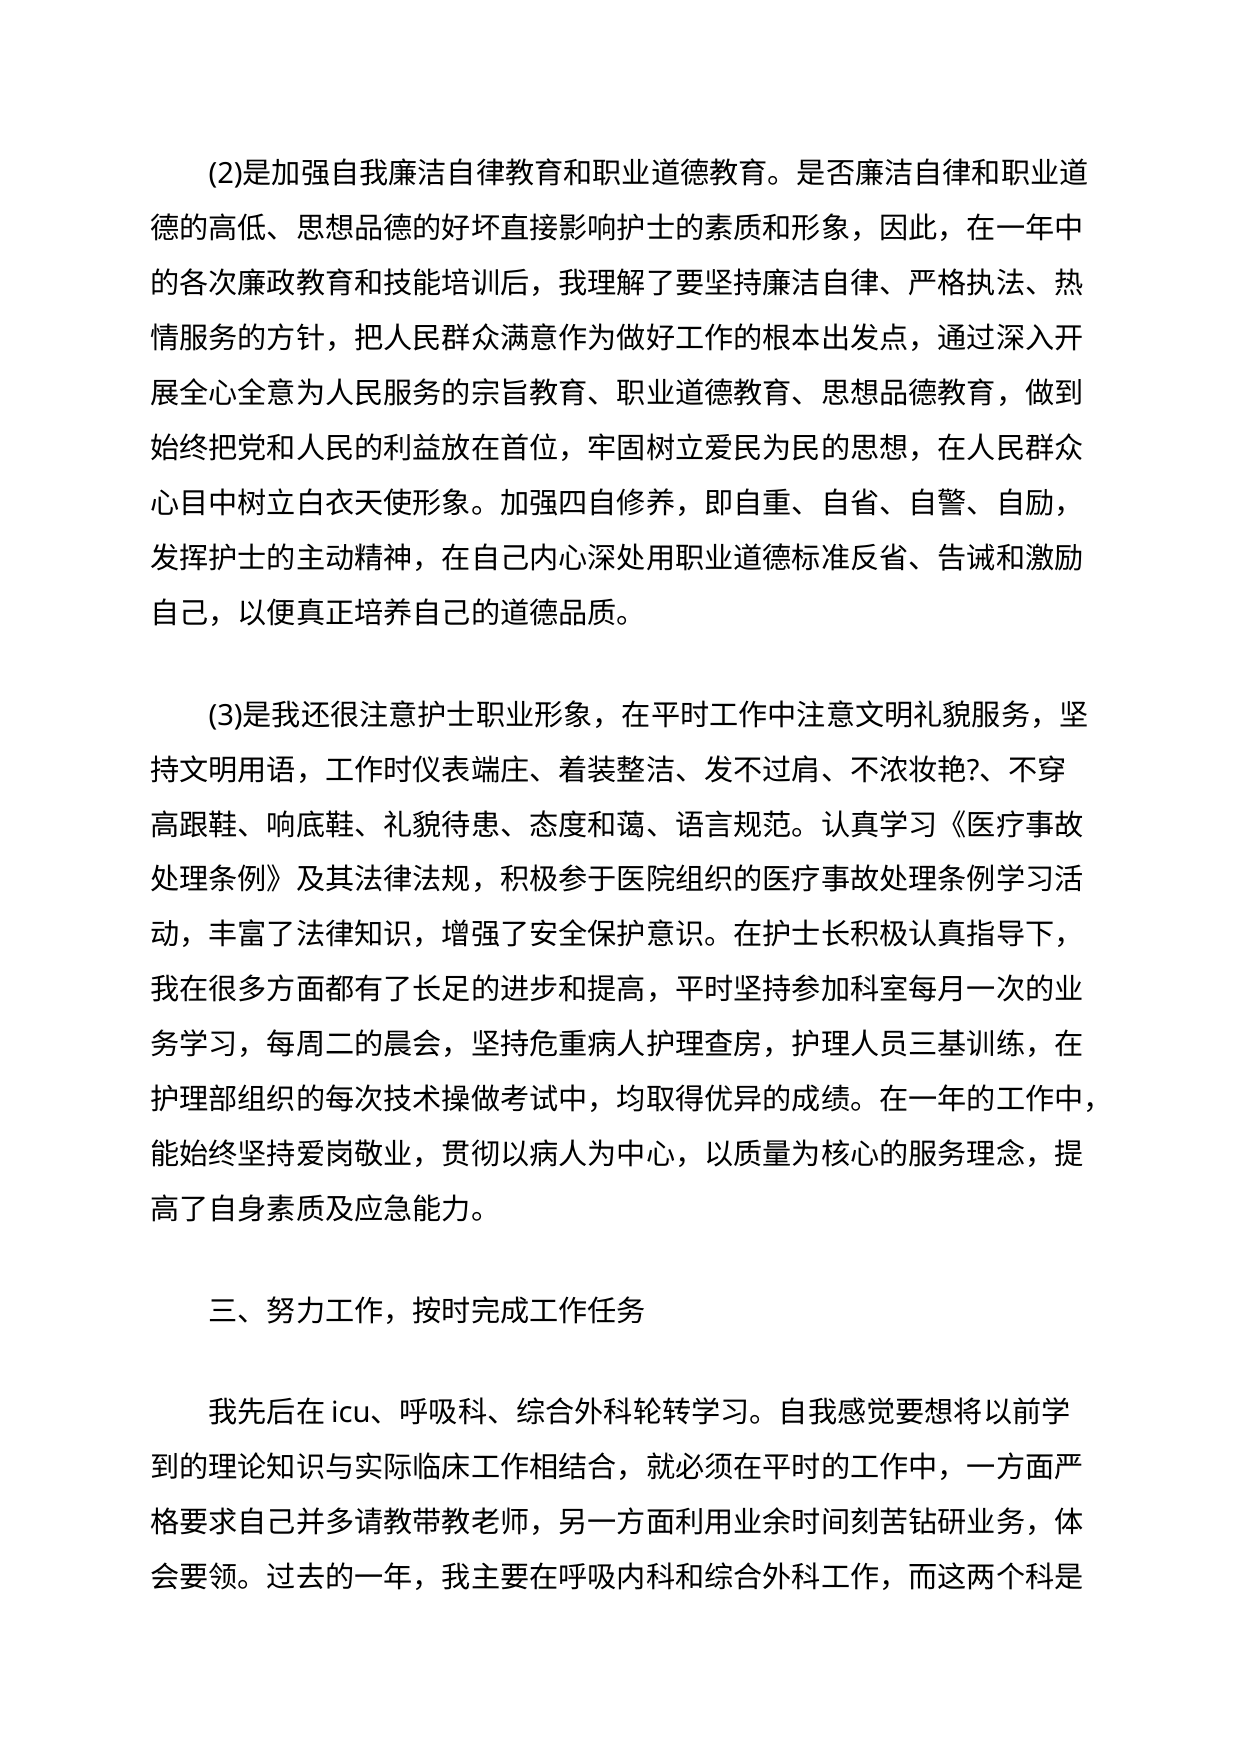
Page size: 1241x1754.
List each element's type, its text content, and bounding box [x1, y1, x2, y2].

text (2)是加强自我廉洁自律教育和职业道德教育。是否廉洁自律和职业道德的高低、思想品德的好坏直接影响护士的素质和形象，因此，在一年中的各次廉政教育和技能培训后，我理解了要坚持廉洁自律、严格执法、热情服务的方针，把人民群众满意作为做好工作的根本出发点，通过深入开展全心全意为人民服务的宗旨教育、职业道德教育、思想品德教育，做到始终把党和人民的利益放在首位，牢固树立爱民为民的思想，在人民群众心目中树立白衣天使形象。加强四自修养，即自重、自省、自警、自励，发挥护士的主动精神，在自己内心深处用职业道德标准反省、告诫和激励自己，以便真正培养自己的道德品质。 [150, 150, 1090, 632]
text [150, 1389, 1090, 1596]
text 三、努力工作，按时完成工作任务 [150, 1287, 1090, 1329]
text (3)是我还很注意护士职业形象，在平时工作中注意文明礼貌服务，坚持文明用语，工作时仪表端庄、着装整洁、发不过肩、不浓妆艳?、不穿高跟鞋、响底鞋、礼貌待患、态度和蔼、语言规范。认真学习《医疗事故处理条例》及其法律法规，积极参于医院组织的医疗事故处理条例学习活动，丰富了法律知识，增强了安全保护意识。在护士长积极认真指导下，我在很多方面都有了长足的进步和提高，平时坚持参加科室每月一次的业务学习，每周二的晨会，坚持危重病人护理查房，护理人员三基训练，在护理部组织的每次技术操做考试中，均取得优异的成绩。在一年的工作中，能始终坚持爱岗敬业，贯彻以病人为中心，以质量为核心的服务理念，提高了自身素质及应急能力。 [150, 691, 1090, 1228]
